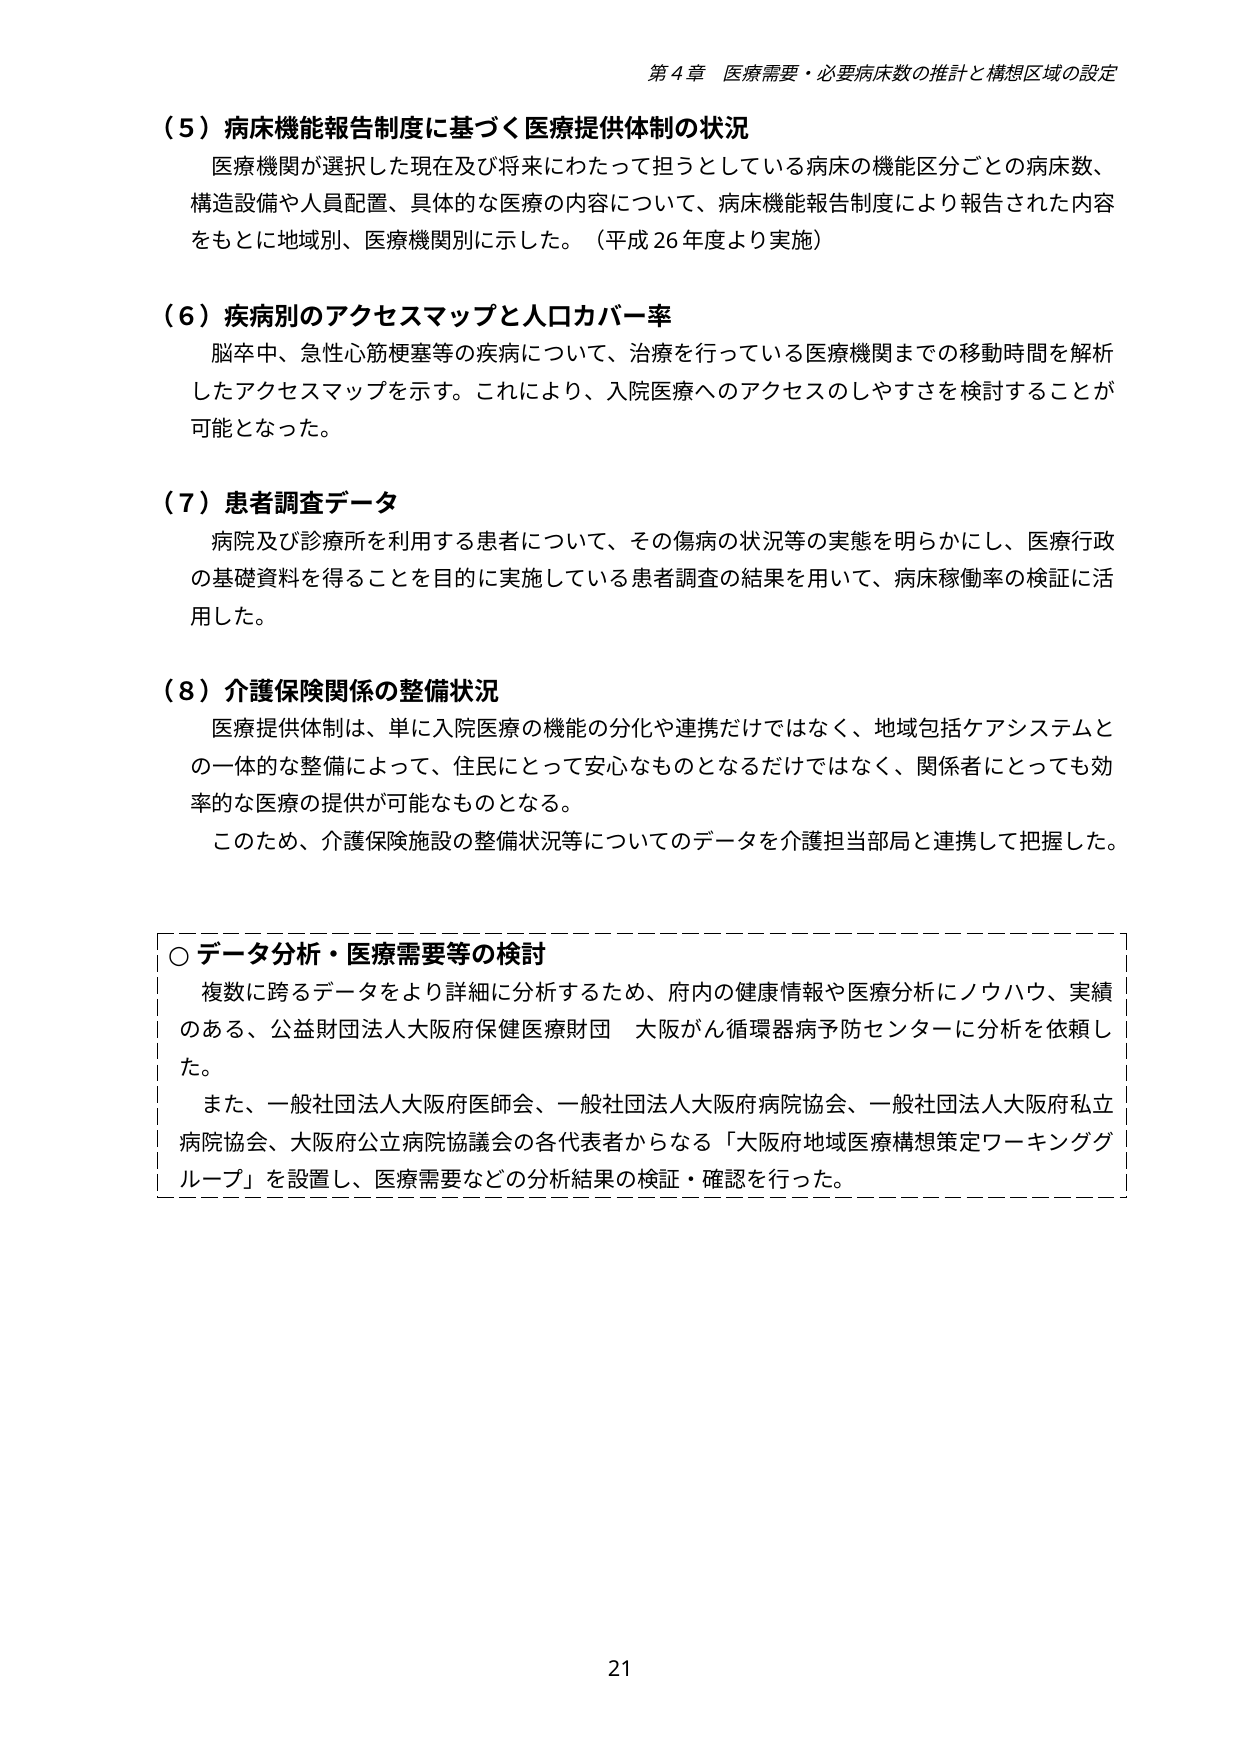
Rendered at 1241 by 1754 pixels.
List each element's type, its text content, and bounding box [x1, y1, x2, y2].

text 脳卒中、急性心筋梗塞等の疾病について、治療を行っている医療機関までの移動時間を解析したアクセスマップを示す。これにより、入院医療へのアクセスのしやすさを検討することが可能となった。 [190, 333, 1116, 446]
text 病院及び診療所を利用する患者について、その傷病の状況等の実態を明らかにし、医療行政の基礎資料を得ることを目的に実施している患者調査の結果を用いて、病床稼働率の検証に活用した。 [190, 521, 1116, 633]
table_header ○ データ分析・医療需要等の検討 複数に跨るデータをより詳細に分析するため、府内の健康情報や医療分析にノウハウ、実績のある、公益財団法人大阪府保健医療財団 大阪がん循環器病予防センターに分析を依頼した。 また、一般社団法人大阪府医師会、一般社団法人大阪府病院協会、一般社団法人大阪府私立病院協会、大阪府公立病院協議会の各代表者からなる「大阪府地域医療構想策定ワーキンググループ」を設置し、医療需要などの分析結果の検証・確認を行った。 [158, 933, 1126, 1197]
text （８）介護保険関係の整備状況 [124, 671, 1116, 708]
text （６）疾病別のアクセスマップと人口カバー率 [124, 296, 1116, 333]
text 医療機関が選択した現在及び将来にわたって担うとしている病床の機能区分ごとの病床数、構造設備や人員配置、具体的な医療の内容について、病床機能報告制度により報告された内容をもとに地域別、医療機関別に示した。（平成26年度より実施） [190, 146, 1116, 258]
text （５）病床機能報告制度に基づく医療提供体制の状況 [124, 108, 1116, 146]
text （７）患者調査データ [124, 483, 1116, 521]
text 医療提供体制は、単に入院医療の機能の分化や連携だけではなく、地域包括ケアシステムとの一体的な整備によって、住民にとって安心なものとなるだけではなく、関係者にとっても効率的な医療の提供が可能なものとなる。 [190, 708, 1116, 821]
text このため、介護保険施設の整備状況等についてのデータを介護担当部局と連携して把握した。 [190, 821, 1116, 858]
